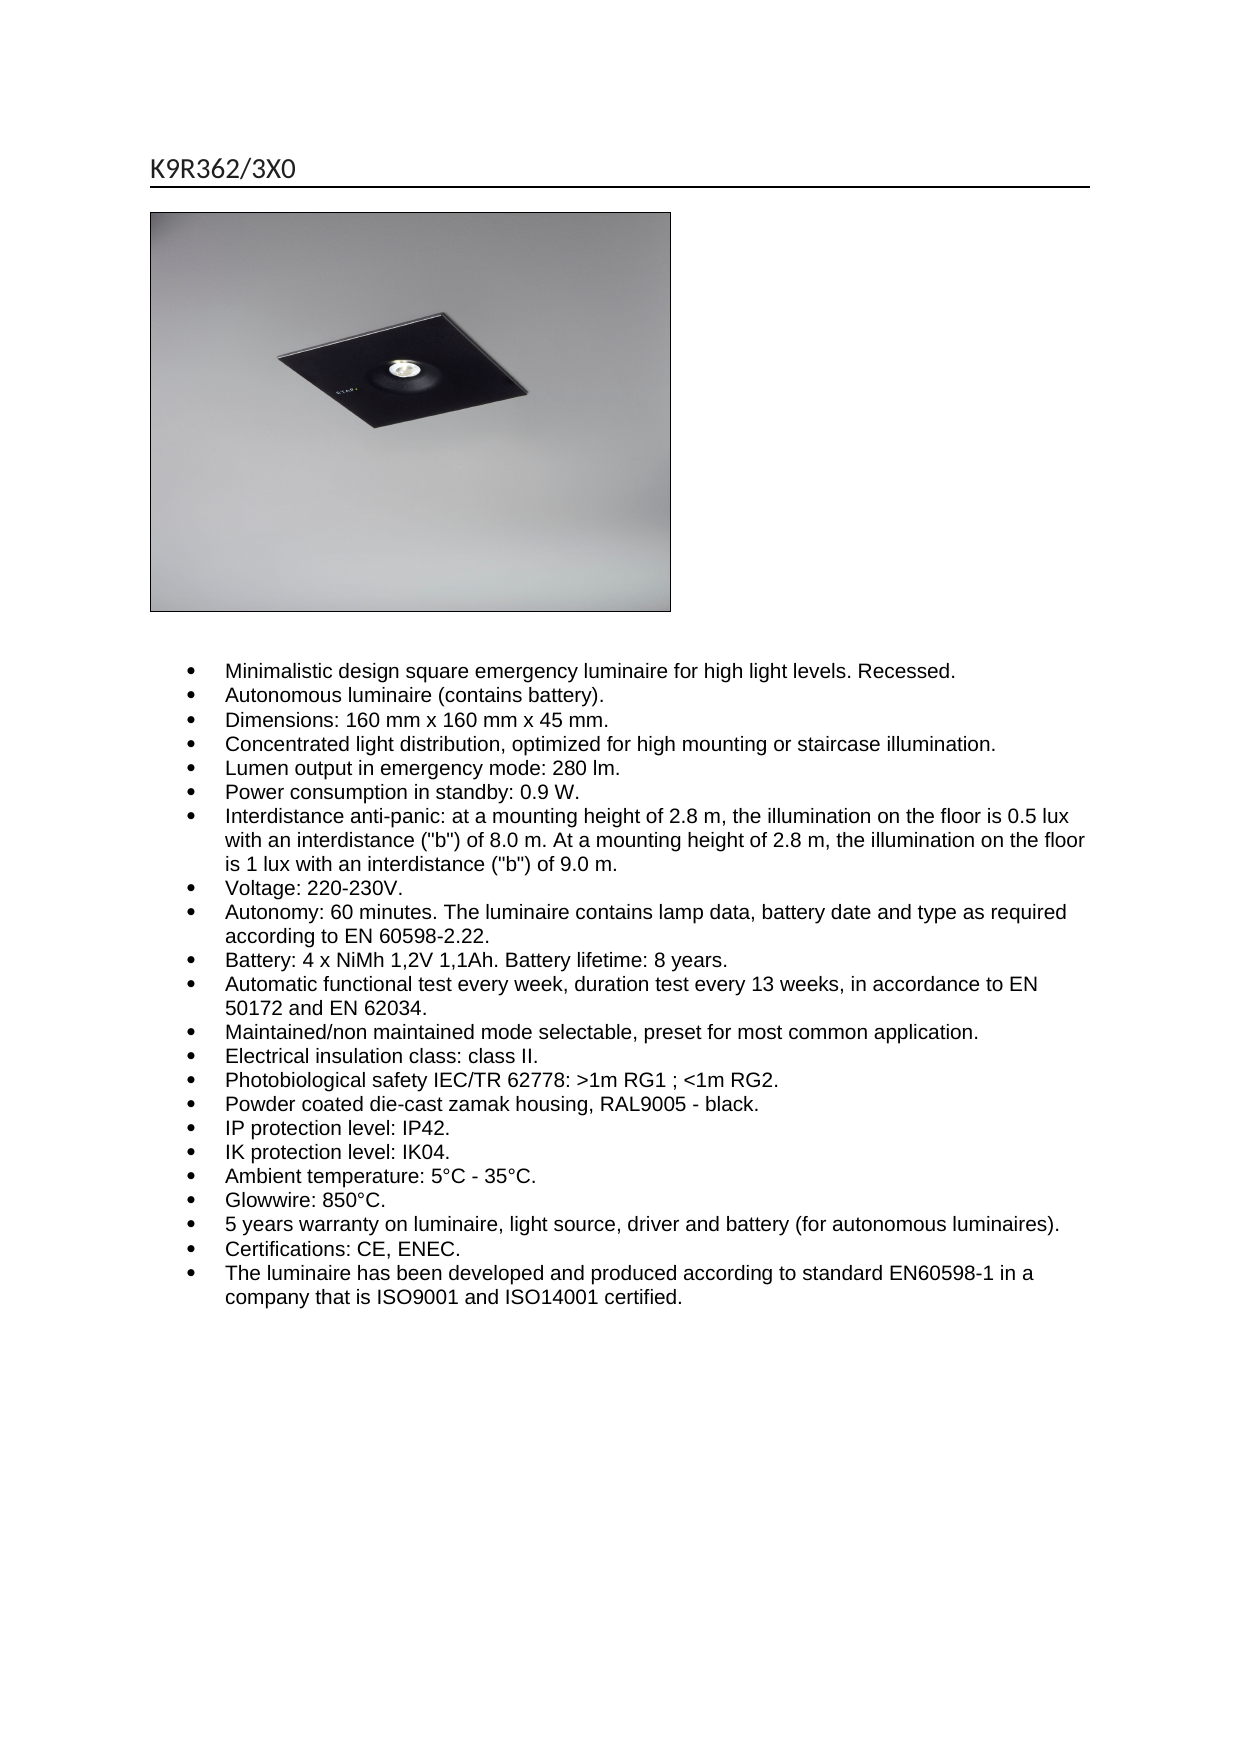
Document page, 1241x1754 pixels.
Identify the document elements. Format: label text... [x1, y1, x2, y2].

list Autonomous luminaire (contains battery). [187, 683, 1090, 707]
list Ambient temperature: 5°C - 35°C. [187, 1164, 1090, 1188]
list Certifications: CE, ENEC. [187, 1236, 1090, 1260]
list Automatic functional test every week, duration test every 13 weeks, in accordance to EN 50172 and EN 62034. [187, 972, 1090, 1020]
list Dimensions: 160 mm x 160 mm x 45 mm. [187, 707, 1090, 731]
list IP protection level: IP42. [187, 1116, 1090, 1140]
list Powder coated die-cast zamak housing, RAL9005 - black. [187, 1092, 1090, 1116]
list Photobiological safety IEC/TR 62778: >1m RG1 ; <1m RG2. [187, 1068, 1090, 1092]
list Autonomy: 60 minutes. The luminaire contains lamp data, battery date and type as required according to EN 60598-2.22. [187, 900, 1090, 948]
text K9R362/3X0 [150, 150, 1090, 186]
picture [151, 213, 670, 611]
list Power consumption in standby: 0.9 W. [187, 779, 1090, 804]
list Glowwire: 850°C. [187, 1188, 1090, 1212]
list 5 years warranty on luminaire, light source, driver and battery (for autonomous luminaires). [187, 1212, 1090, 1236]
list Electrical insulation class: class II. [187, 1044, 1090, 1068]
list Concentrated light distribution, optimized for high mounting or staircase illumination. [187, 731, 1090, 756]
list Lumen output in emergency mode: 280 lm. [187, 756, 1090, 779]
list Voltage: 220-230V. [187, 876, 1090, 900]
list Minimalistic design square emergency luminaire for high light levels. Recessed. [187, 659, 1090, 683]
list Maintained/non maintained mode selectable, preset for most common application. [187, 1020, 1090, 1044]
list Battery: 4 x NiMh 1,2V 1,1Ah. Battery lifetime: 8 years. [187, 948, 1090, 972]
list IK protection level: IK04. [187, 1140, 1090, 1164]
list The luminaire has been developed and produced according to standard EN60598-1 in a company that is ISO9001 and ISO14001 certified. [187, 1260, 1090, 1308]
list Interdistance anti-panic: at a mounting height of 2.8 m, the illumination on the floor is 0.5 lux with an interdistance ("b") of 8.0 m. At a mounting height of 2.8 m, the illumination on the floor is 1 lux with an interdistance ("b") of 9.0 m. [187, 804, 1090, 876]
